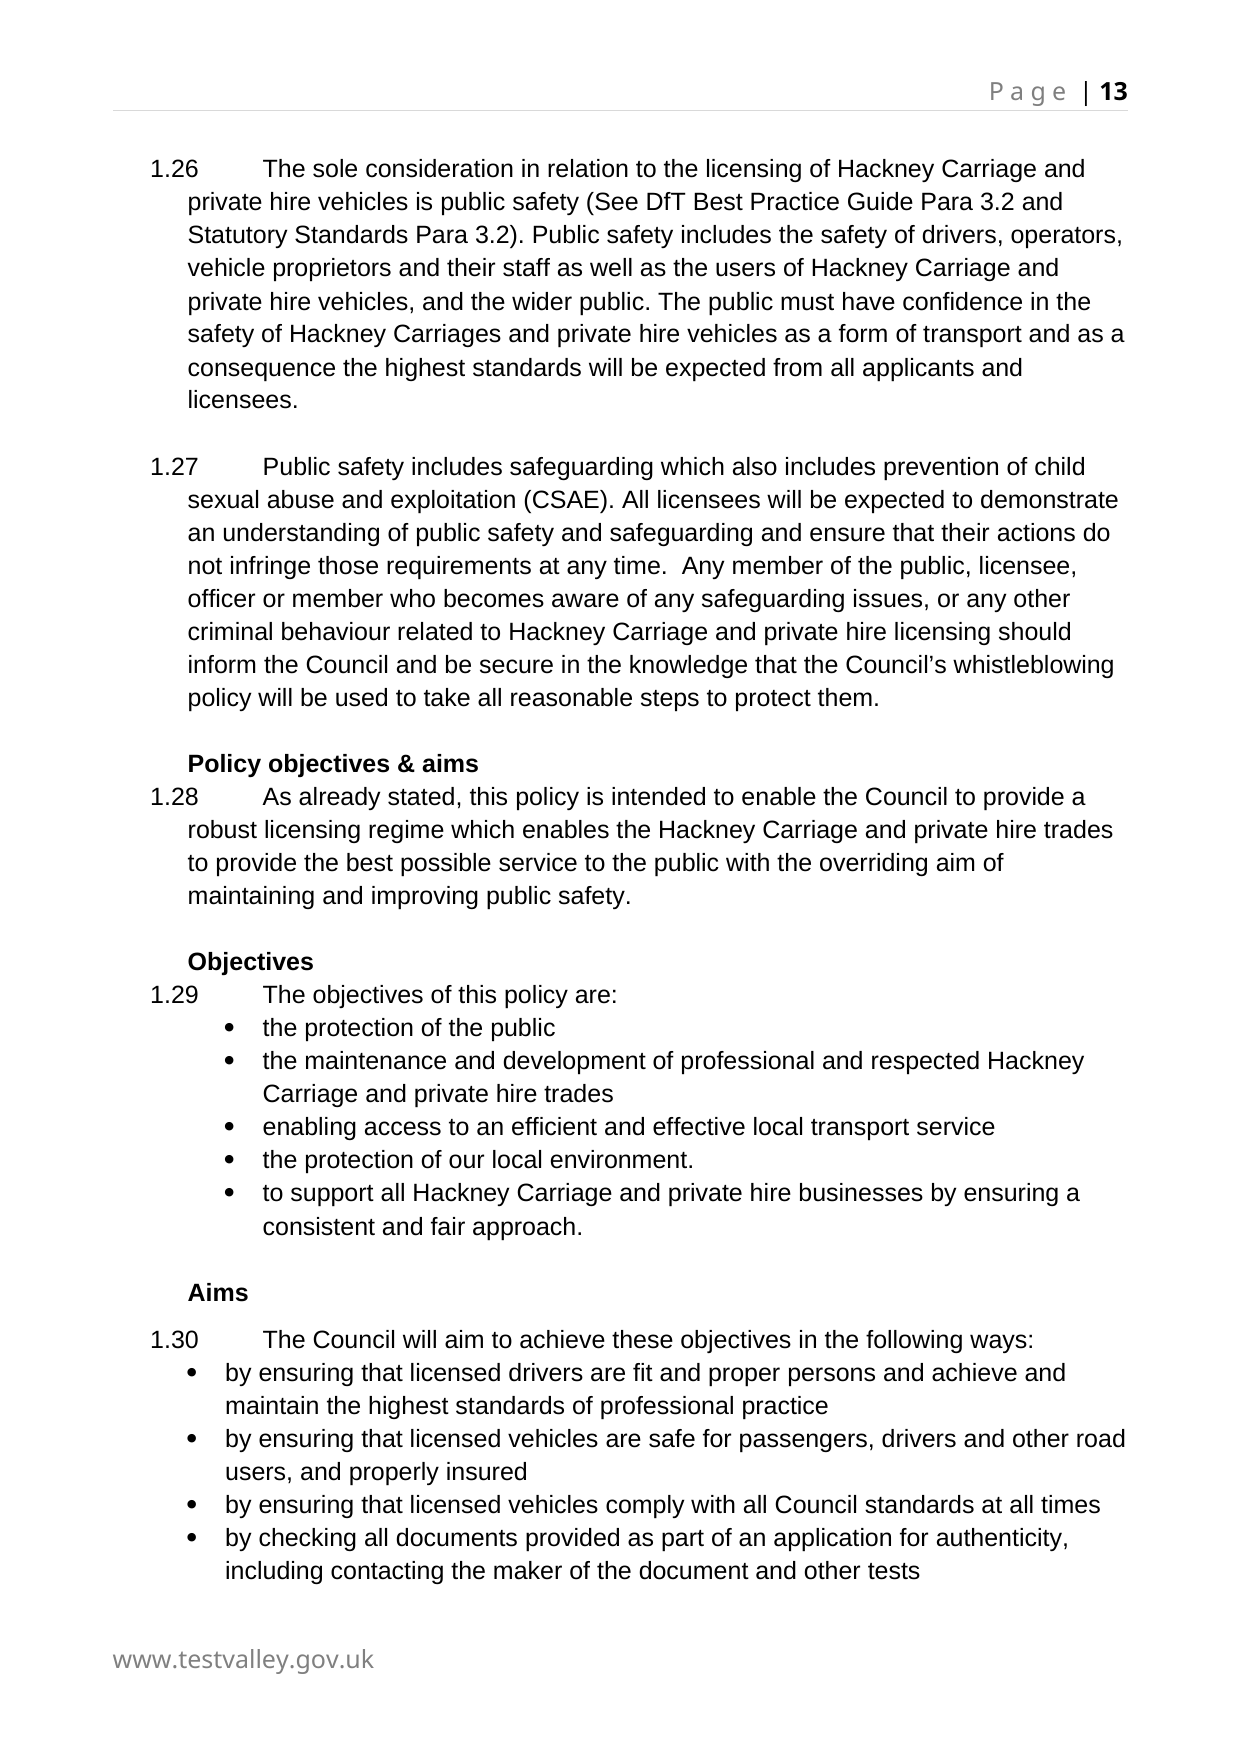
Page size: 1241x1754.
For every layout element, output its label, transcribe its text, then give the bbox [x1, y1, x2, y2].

list The sole consideration in relation to the licensing of Hackney Carriage and private hire vehicles is public safety (See DfT Best Practice Guide Para 3.2 and Statutory Standards Para 3.2). Public safety includes the safety of drivers, operators, vehicle proprietors and their staff as well as the users of Hackney Carriage and private hire vehicles, and the wider public. The public must have confidence in the safety of Hackney Carriages and private hire vehicles as a form of transport and as a consequence the highest standards will be expected from all applicants and licensees. [150, 154, 1128, 414]
list Public safety includes safeguarding which also includes prevention of child sexual abuse and exploitation (CSAE). All licensees will be expected to demonstrate an understanding of public safety and safeguarding and ensure that their actions do not infringe those requirements at any time. Any member of the public, licensee, officer or member who becomes aware of any safeguarding issues, or any other criminal behaviour related to Hackney Carriage and private hire licensing should inform the Council and be secure in the knowledge that the Council’s whistleblowing policy will be used to take all reasonable steps to protect them. [150, 452, 1128, 711]
list the protection of our local environment. [225, 1145, 1128, 1174]
list the protection of the public [225, 1013, 1128, 1042]
list As already stated, this policy is intended to enable the Council to provide a robust licensing regime which enables the Hackney Carriage and private hire trades to provide the best possible service to the public with the overriding aim of maintaining and improving public safety. [150, 782, 1128, 909]
text Aims [112, 1278, 1128, 1306]
list to support all Hackney Carriage and private hire businesses by ensuring a consistent and fair approach. [225, 1178, 1128, 1240]
list The objectives of this policy are: [150, 980, 1128, 1009]
list Policy objectives & aims [187, 749, 1128, 777]
list Objectives [187, 947, 1128, 976]
list by ensuring that licensed vehicles comply with all Council standards at all times [187, 1490, 1128, 1519]
list by ensuring that licensed vehicles are safe for passengers, drivers and other road users, and properly insured [187, 1424, 1128, 1486]
list by checking all documents provided as part of an application for authenticity, including contacting the maker of the document and other tests [187, 1523, 1128, 1585]
list enabling access to an efficient and effective local transport service [225, 1112, 1128, 1141]
list the maintenance and development of professional and respected Hackney Carriage and private hire trades [225, 1046, 1128, 1108]
list by ensuring that licensed drivers are fit and proper persons and achieve and maintain the highest standards of professional practice [187, 1358, 1128, 1419]
list The Council will aim to achieve these objectives in the following ways: [150, 1325, 1128, 1353]
